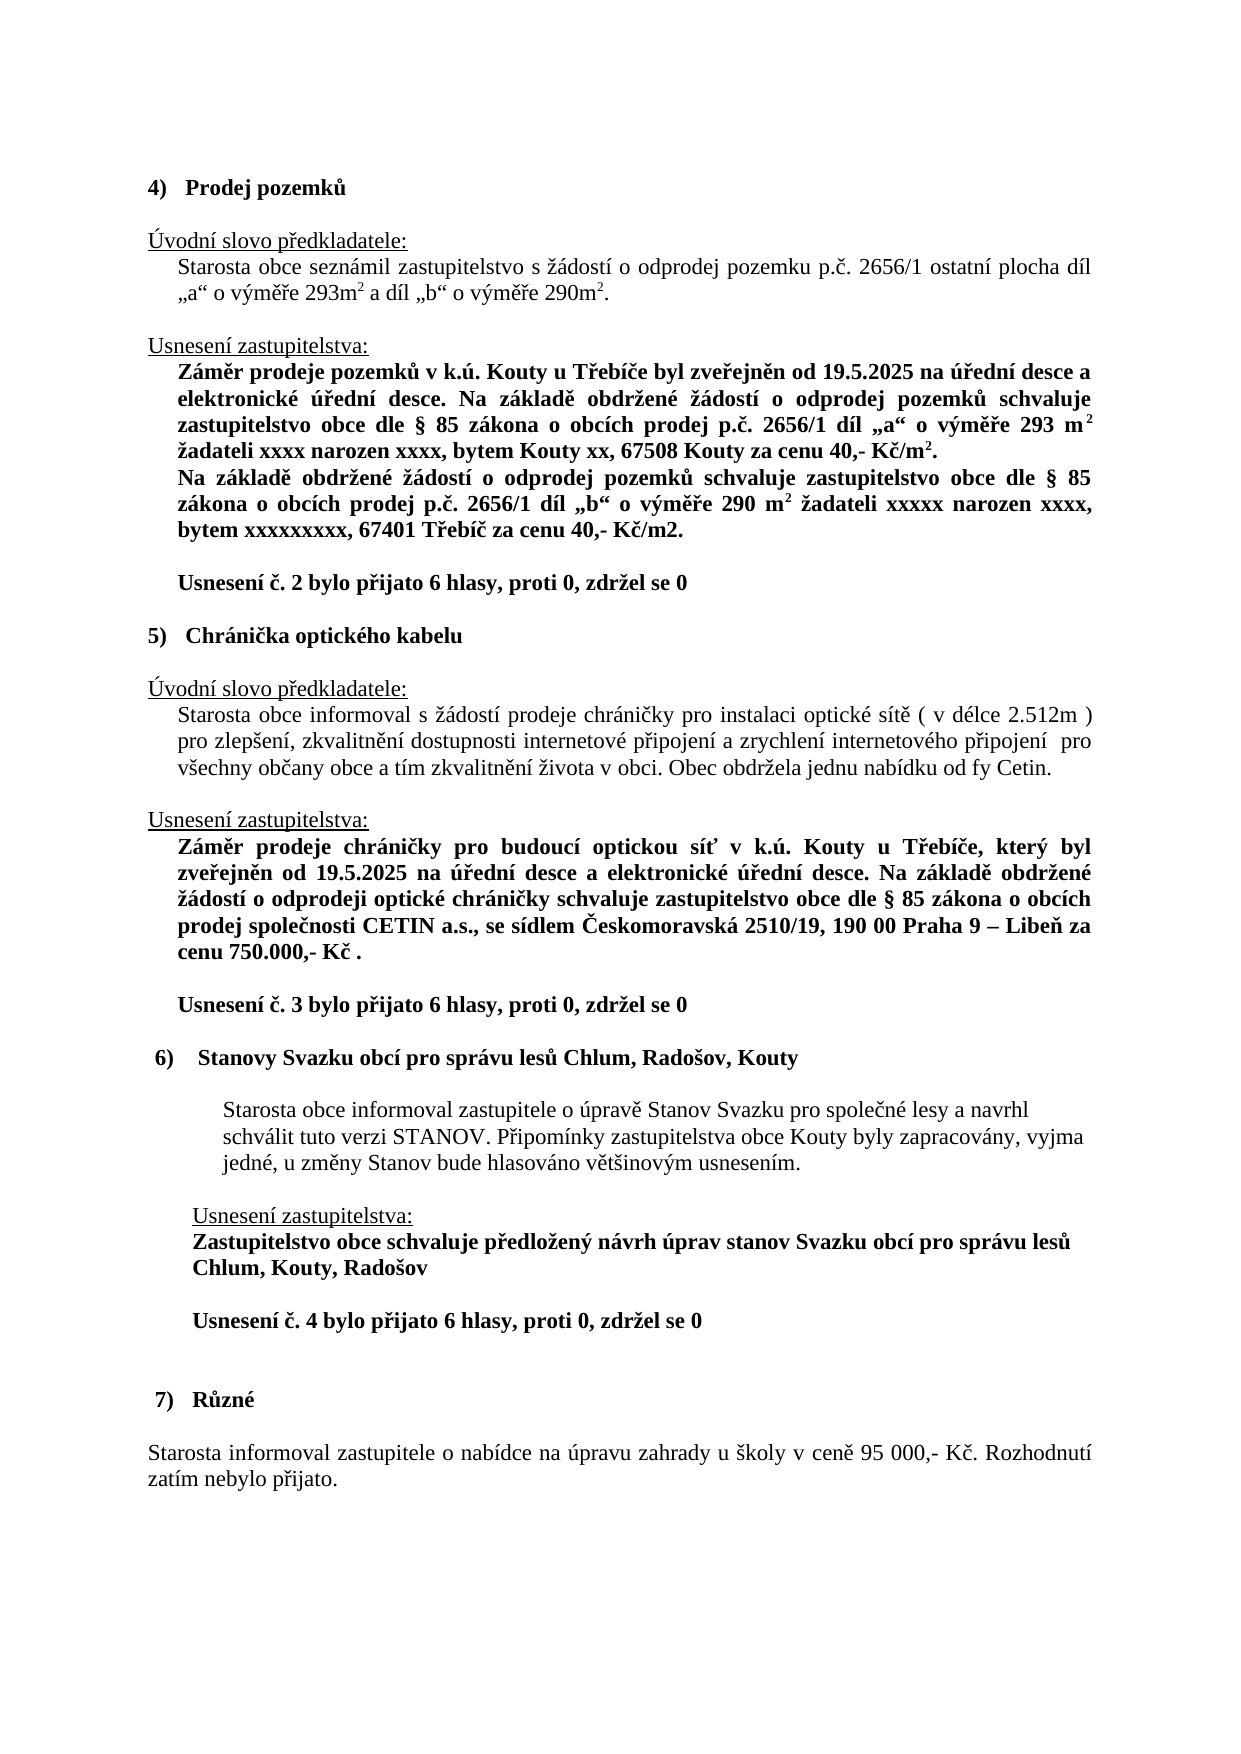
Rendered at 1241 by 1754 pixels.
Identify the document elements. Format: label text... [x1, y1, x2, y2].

text Záměr prodeje pozemků v k.ú. Kouty u Třebíče byl zveřejněn od 19.5.2025 na úřední desce a elektronické úřední desce. Na základě obdržené žádostí o odprodej pozemků schvaluje zastupitelstvo obce dle § 85 zákona o obcích prodej p.č. 2656/1 díl „a“ o výměře 293 m2 žadateli xxxx narozen xxxx, bytem Kouty xx, 67508 Kouty za cenu 40,- Kč/m2. [177, 358, 1093, 464]
text Usnesení zastupitelstva: [148, 332, 1093, 358]
text Úvodní slovo předkladatele: [148, 675, 1093, 701]
list Chránička optického kabelu [148, 622, 1093, 648]
list Různé [154, 1386, 1093, 1413]
list Usnesení č. 4 bylo přijato 6 hlasy, proti 0, zdržel se 0 [192, 1307, 1093, 1333]
text Úvodní slovo předkladatele: [148, 227, 1093, 253]
list Zastupitelstvo obce schvaluje předložený návrh úprav stanov Svazku obcí pro správu lesů Chlum, Kouty, Radošov [192, 1228, 1093, 1281]
text Usnesení č. 2 bylo přijato 6 hlasy, proti 0, zdržel se 0 [148, 569, 1093, 596]
list Starosta obce informoval zastupitele o úpravě Stanov Svazku pro společné lesy a navrhl schválit tuto verzi STANOV. Připomínky zastupitelstva obce Kouty byly zapracovány, vyjma jedné, u změny Stanov bude hlasováno většinovým usnesením. [223, 1096, 1093, 1175]
text Starosta obce seznámil zastupitelstvo s žádostí o odprodej pozemku p.č. 2656/1 ostatní plocha díl „a“ o výměře 293m2 a díl „b“ o výměře 290m2. [177, 253, 1093, 306]
text Na základě obdržené žádostí o odprodej pozemků schvaluje zastupitelstvo obce dle § 85 zákona o obcích prodej p.č. 2656/1 díl „b“ o výměře 290 m2 žadateli xxxxx narozen xxxx, bytem xxxxxxxxx, 67401 Třebíč za cenu 40,- Kč/m2. [177, 464, 1093, 543]
text Starosta informoval zastupitele o nabídce na úpravu zahrady u školy v ceně 95 000,- Kč. Rozhodnutí zatím nebylo přijato. [148, 1439, 1093, 1492]
list Usnesení zastupitelstva: [192, 1202, 1093, 1228]
text Záměr prodeje chráničky pro budoucí optickou síť v k.ú. Kouty u Třebíče, který byl zveřejněn od 19.5.2025 na úřední desce a elektronické úřední desce. Na základě obdržené žádostí o odprodeji optické chráničky schvaluje zastupitelstvo obce dle § 85 zákona o obcích prodej společnosti CETIN a.s., se sídlem Českomoravská 2510/19, 190 00 Praha 9 – Libeň za cenu 750.000,- Kč . [177, 833, 1093, 964]
text Usnesení č. 3 bylo přijato 6 hlasy, proti 0, zdržel se 0 [148, 991, 1093, 1017]
list Prodej pozemků [148, 174, 1093, 200]
text Usnesení zastupitelstva: [148, 806, 1093, 833]
list Stanovy Svazku obcí pro správu lesů Chlum, Radošov, Kouty [154, 1044, 1093, 1070]
text Starosta obce informoval s žádostí prodeje chráničky pro instalaci optické sítě ( v délce 2.512m ) pro zlepšení, zkvalitnění dostupnosti internetové připojení a zrychlení internetového připojení pro všechny občany obce a tím zkvalitnění života v obci. Obec obdržela jednu nabídku od fy Cetin. [177, 701, 1093, 780]
